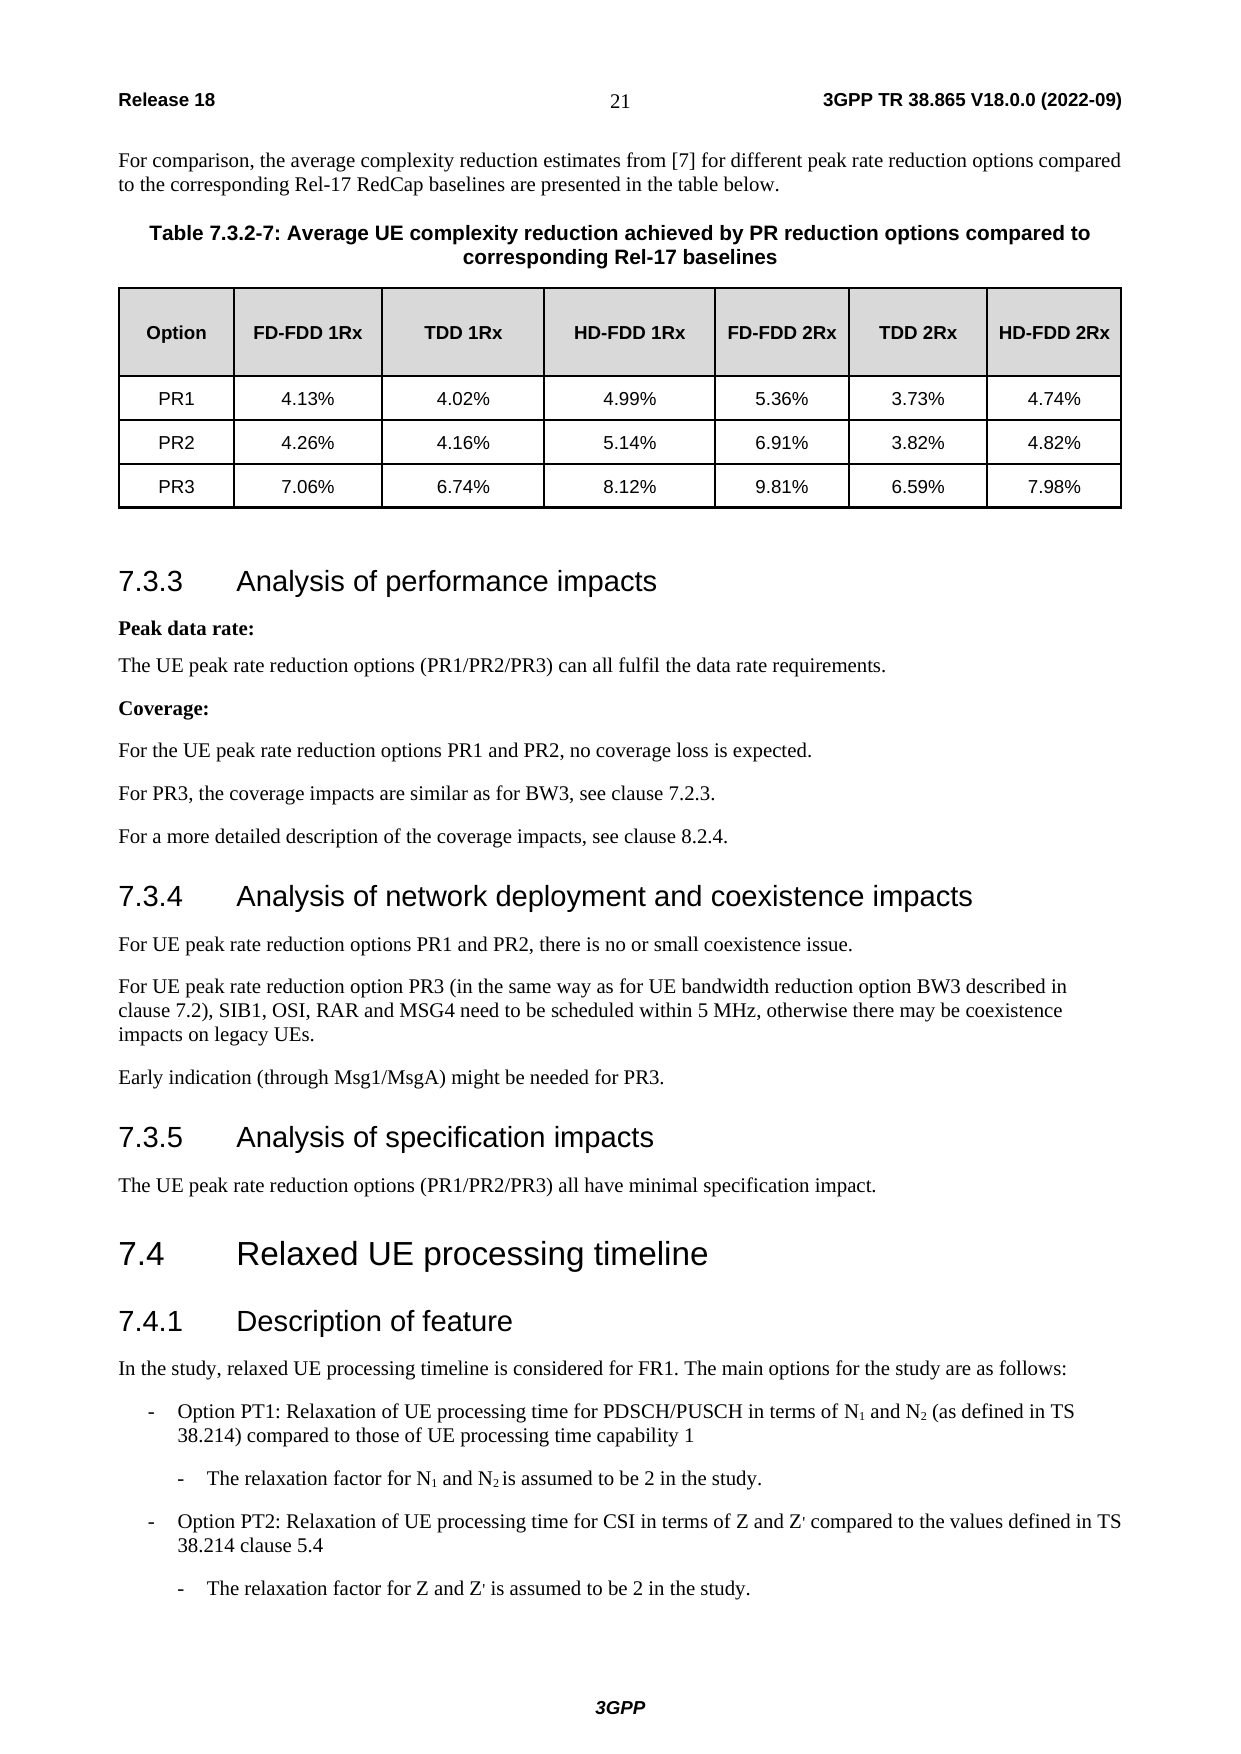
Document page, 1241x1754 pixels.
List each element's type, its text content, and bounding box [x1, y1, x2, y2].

subtitle 7.3.5 Analysis of specification impacts [118, 1121, 1122, 1154]
table_cell 5.14% [545, 421, 714, 463]
table_cell 4.26% [235, 421, 381, 463]
table_cell 4.74% [988, 377, 1120, 419]
table_cell PR2 [120, 421, 233, 463]
text Early indication (through Msg1/MsgA) might be needed for PR3. [118, 1065, 1122, 1089]
text Peak data rate: [118, 616, 1122, 640]
table_header HD-FDD 1Rx [545, 289, 714, 375]
subtitle 7.4.1 Description of feature [118, 1304, 1122, 1338]
table_cell 3.82% [850, 421, 986, 463]
table_cell 4.99% [545, 377, 714, 419]
text - The relaxation factor for Z and Z' is assumed to be 2 in the study. [177, 1576, 1122, 1600]
text For PR3, the coverage impacts are similar as for BW3, see clause 7.2.3. [118, 781, 1122, 805]
text For UE peak rate reduction options PR1 and PR2, there is no or small coexistence issue. [118, 931, 1122, 956]
text The UE peak rate reduction options (PR1/PR2/PR3) all have minimal specification impact. [118, 1173, 1122, 1197]
text Coverage: [118, 695, 1122, 719]
subtitle 7.4 Relaxed UE processing timeline [118, 1234, 1122, 1273]
table_cell 6.74% [383, 465, 543, 506]
text For UE peak rate reduction option PR3 (in the same way as for UE bandwidth reduction option BW3 described in clause 7.2), SIB1, OSI, RAR and MSG4 need to be scheduled within 5 MHz, otherwise there may be coexistence impacts on legacy UEs. [118, 974, 1122, 1046]
table_cell 5.36% [716, 377, 848, 419]
text In the study, relaxed UE processing timeline is considered for FR1. The main options for the study are as follows: [118, 1356, 1122, 1380]
table_cell PR3 [120, 465, 233, 506]
table_cell 3.73% [850, 377, 986, 419]
table_cell 6.59% [850, 465, 986, 506]
table_cell 7.06% [235, 465, 381, 506]
table_header FD-FDD 1Rx [235, 289, 381, 375]
subtitle 7.3.3 Analysis of performance impacts [118, 564, 1122, 597]
table_cell 9.81% [716, 465, 848, 506]
table_cell 4.16% [383, 421, 543, 463]
table_cell 4.02% [383, 377, 543, 419]
subtitle 7.3.4 Analysis of network deployment and coexistence impacts [118, 879, 1122, 913]
table_header HD-FDD 2Rx [988, 289, 1120, 375]
table_header Option [120, 289, 233, 375]
table_cell 7.98% [988, 465, 1120, 506]
text - Option PT1: Relaxation of UE processing time for PDSCH/PUSCH in terms of N1 and N2 (as defined in TS 38.214) compared to those of UE processing time capability 1 [148, 1399, 1122, 1447]
text For comparison, the average complexity reduction estimates from [7] for different peak rate reduction options compared to the corresponding Rel-17 RedCap baselines are presented in the table below. [118, 147, 1122, 196]
text - Option PT2: Relaxation of UE processing time for CSI in terms of Z and Z' compared to the values defined in TS 38.214 clause 5.4 [148, 1509, 1122, 1557]
text The UE peak rate reduction options (PR1/PR2/PR3) can all fulfil the data rate requirements. [118, 653, 1122, 677]
table_cell 6.91% [716, 421, 848, 463]
table_cell 4.82% [988, 421, 1120, 463]
table_cell PR1 [120, 377, 233, 419]
text For the UE peak rate reduction options PR1 and PR2, no coverage loss is expected. [118, 738, 1122, 762]
text For a more detailed description of the coverage impacts, see clause 8.2.4. [118, 824, 1122, 848]
text Table 7.3.2-7: Average UE complexity reduction achieved by PR reduction options compared to corresponding Rel-17 baselines [118, 221, 1122, 268]
table_header TDD 2Rx [850, 289, 986, 375]
table_cell 4.13% [235, 377, 381, 419]
table_cell 8.12% [545, 465, 714, 506]
table_header FD-FDD 2Rx [716, 289, 848, 375]
table_header TDD 1Rx [383, 289, 543, 375]
text - The relaxation factor for N1 and N2 is assumed to be 2 in the study. [177, 1466, 1122, 1490]
